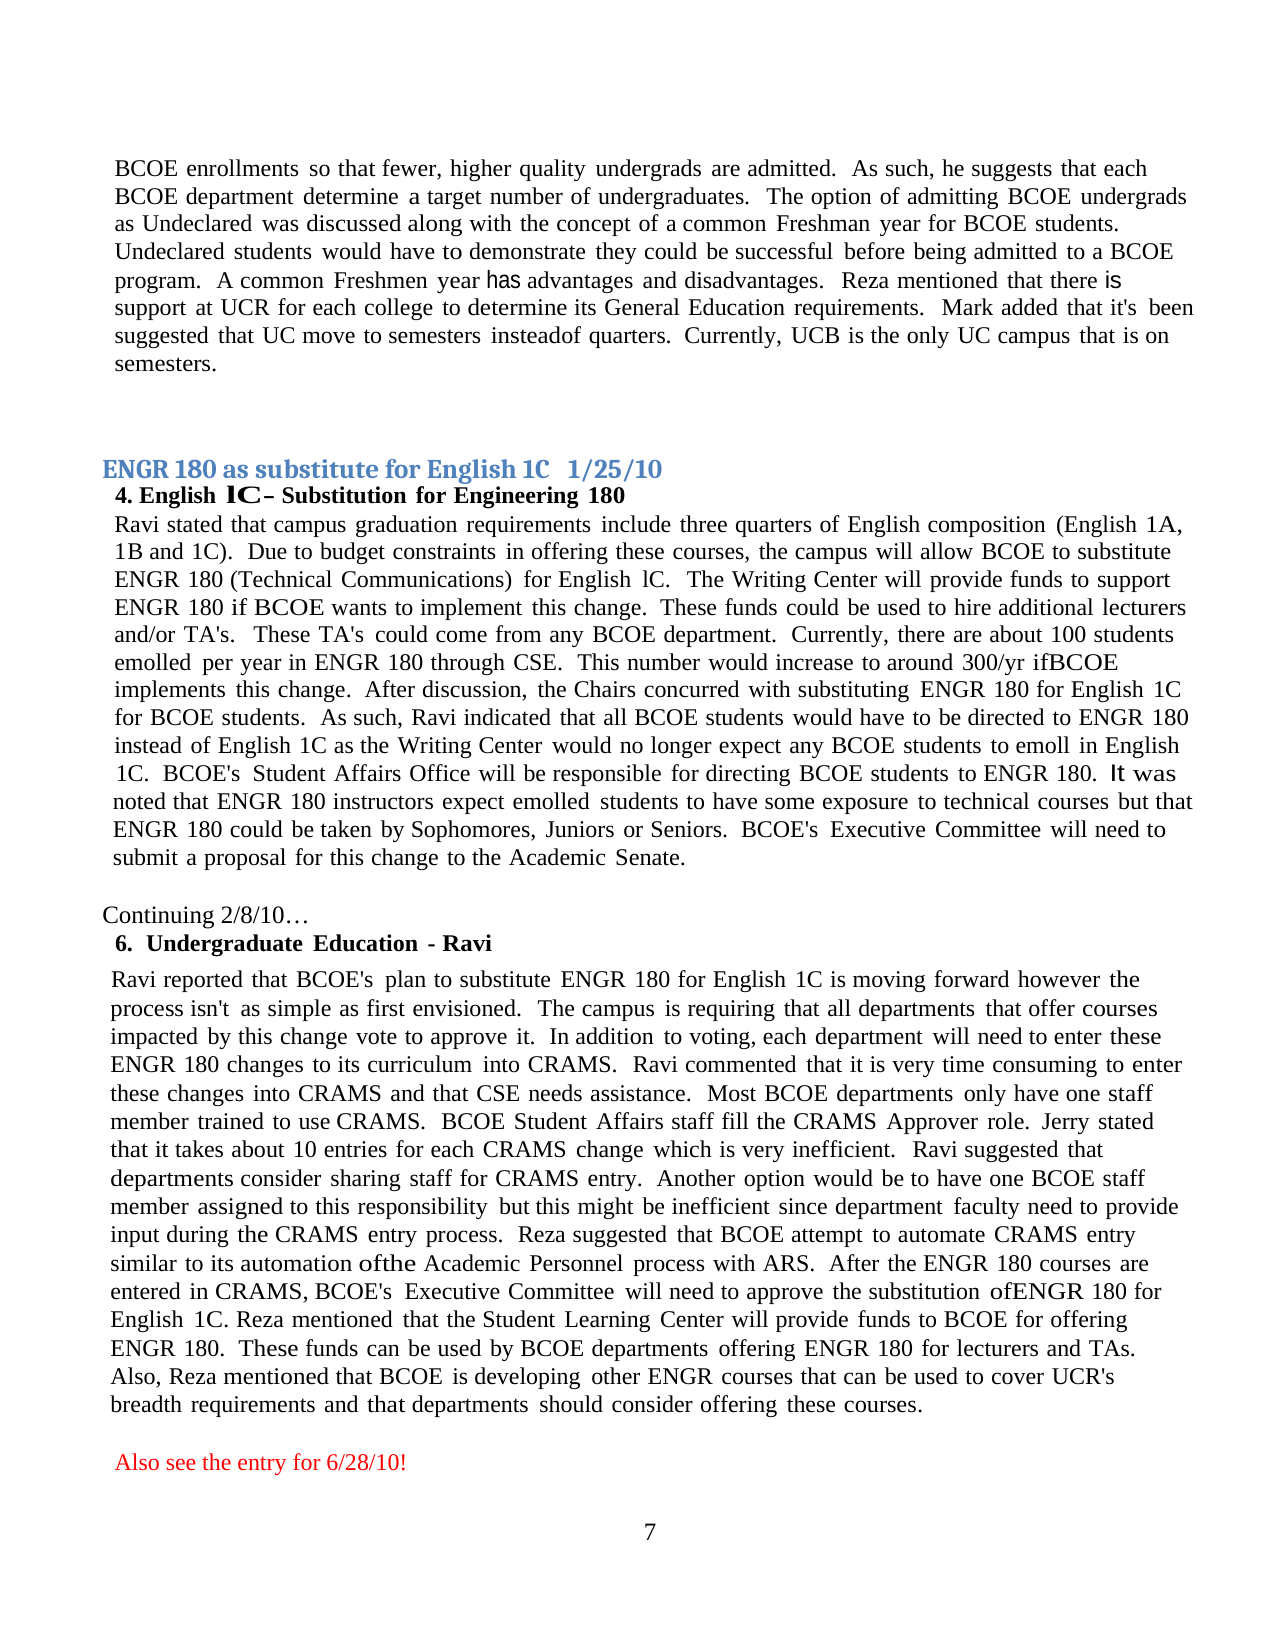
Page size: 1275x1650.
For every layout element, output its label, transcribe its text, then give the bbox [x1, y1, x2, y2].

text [114, 154, 1200, 376]
text Ravi stated that campus graduation requirements include three quarters of English composition (English 1A, 1B and 1C). Due to budget constraints in offering these courses, the campus will allow BCOE to substitute ENGR 180 (Technical Communications) for English lC. The Writing Center will provide funds to support ENGR 180 if BCOE wants to implement this change. These funds could be used to hire additional lecturers and/or TA's. These TA's could come from any BCOE department. Currently, there are about 100 students emolled per year in ENGR 180 through CSE. This number would increase to around 300/yr ifBCOE implements this change. After discussion, the Chairs concurred with substituting ENGR 180 for English 1C for BCOE students. As such, Ravi indicated that all BCOE students would have to be directed to ENGR 180 instead of English 1C as the Writing Center would no longer expect any BCOE students to emoll in English [114, 510, 1200, 758]
subtitle ENGR 180 as substitute for English 1C 1/25/10 [102, 454, 1198, 486]
text Also see the entry for 6/28/10! [114, 1448, 1192, 1475]
text Continuing 2/8/10… [102, 900, 1198, 929]
text 1C. BCOE's Student Affairs Office will be responsible for directing BCOE students to ENGR 180. It was noted that ENGR 180 instructors expect emolled students to have some exposure to technical courses but that ENGR 180 could be taken by Sophomores, Juniors or Seniors. BCOE's Executive Committee will need to submit a proposal for this change to the Academic Senate. [113, 758, 1193, 871]
text 4. English lC- Substitution for Engineering 180 [115, 486, 1200, 509]
text Ravi reported that BCOE's plan to substitute ENGR 180 for English 1C is moving forward however the process isn't as simple as first envisioned. The campus is requiring that all departments that offer courses impacted by this change vote to approve it. In addition to voting, each department will need to enter these ENGR 180 changes to its curriculum into CRAMS. Ravi commented that it is very time consuming to enter these changes into CRAMS and that CSE needs assistance. Most BCOE departments only have one staff member trained to use CRAMS. BCOE Student Affairs staff fill the CRAMS Approver role. Jerry stated that it takes about 10 entries for each CRAMS change which is very inefficient. Ravi suggested that departments consider sharing staff for CRAMS entry. Another option would be to have one BCOE staff member assigned to this responsibility but this might be inefficient since department faculty need to provide input during the CRAMS entry process. Reza suggested that BCOE attempt to automate CRAMS entry similar to its automation ofthe Academic Personnel process with ARS. After the ENGR 180 courses are entered in CRAMS, BCOE's Executive Committee will need to approve the substitution ofENGR 180 for English 1C. Reza mentioned that the Student Learning Center will provide funds to BCOE for offering ENGR 180. These funds can be used by BCOE departments offering ENGR 180 for lecturers and TAs. Also, Reza mentioned that BCOE is developing other ENGR courses that can be used to cover UCR's breadth requirements and that departments should consider offering these courses. [110, 966, 1192, 1418]
text 6. Undergraduate Education - Ravi [115, 929, 1200, 956]
